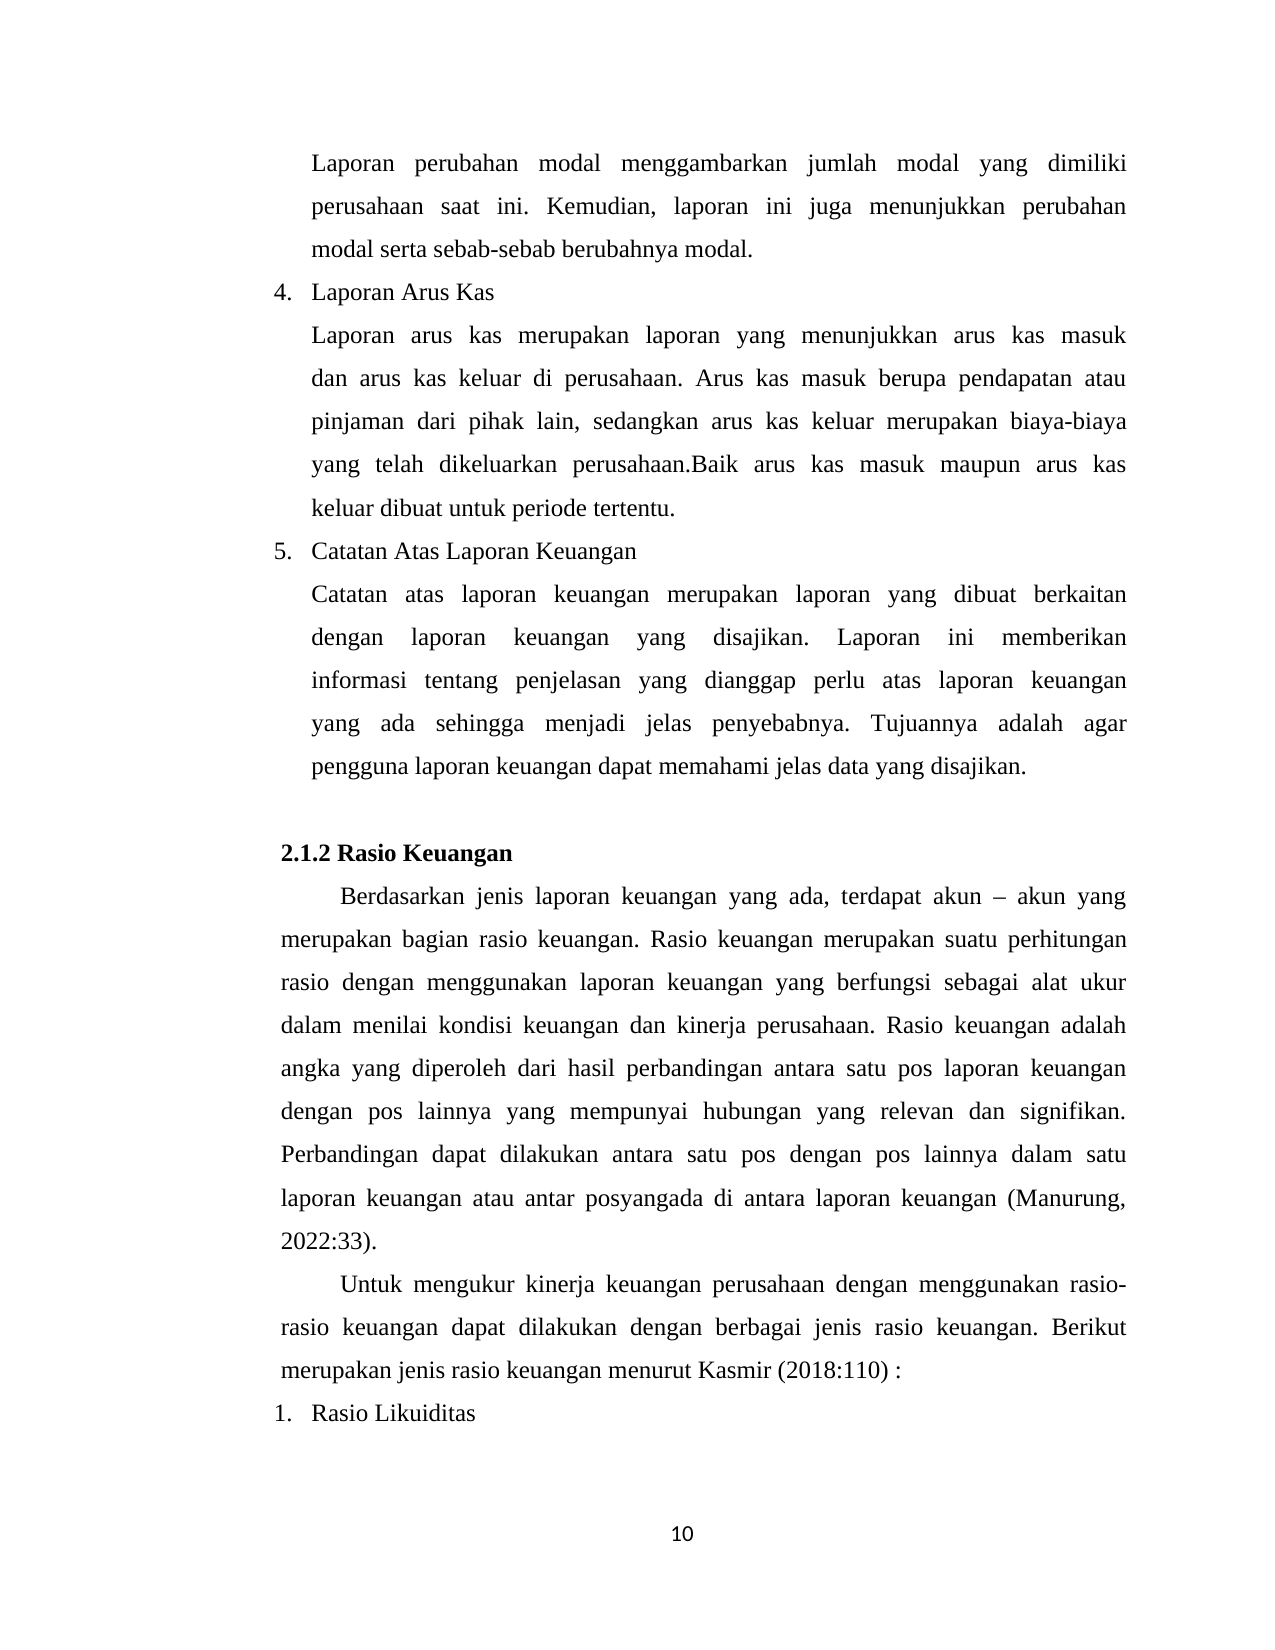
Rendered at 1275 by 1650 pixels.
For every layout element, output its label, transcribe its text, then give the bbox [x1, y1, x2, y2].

text 2.1.2 Rasio Keuangan [281, 838, 1127, 866]
list Catatan Atas Laporan Keuangan [274, 536, 1127, 564]
list Catatan atas laporan keuangan merupakan laporan yang dibuat berkaitan dengan laporan keuangan yang disajikan. Laporan ini memberikan informasi tentang penjelasan yang dianggap perlu atas laporan keuangan yang ada sehingga menjadi jelas penyebabnya. Tujuannya adalah agar pengguna laporan keuangan dapat memahami jelas data yang disajikan. [311, 579, 1127, 780]
list Laporan arus kas merupakan laporan yang menunjukkan arus kas masuk dan arus kas keluar di perusahaan. Arus kas masuk berupa pendapatan atau pinjaman dari pihak lain, sedangkan arus kas keluar merupakan biaya-biaya yang telah dikeluarkan perusahaan.Baik arus kas masuk maupun arus kas keluar dibuat untuk periode tertentu. [311, 320, 1127, 521]
text Berdasarkan jenis laporan keuangan yang ada, terdapat akun – akun yang merupakan bagian rasio keuangan. Rasio keuangan merupakan suatu perhitungan rasio dengan menggunakan laporan keuangan yang berfungsi sebagai alat ukur dalam menilai kondisi keuangan dan kinerja perusahaan. Rasio keuangan adalah angka yang diperoleh dari hasil perbandingan antara satu pos laporan keuangan dengan pos lainnya yang mempunyai hubungan yang relevan dan signifikan. Perbandingan dapat dilakukan antara satu pos dengan pos lainnya dalam satu laporan keuangan atau antar posyangada di antara laporan keuangan (Manurung, 2022:33). [281, 881, 1127, 1254]
list Laporan Arus Kas [274, 277, 1127, 306]
list Rasio Likuiditas [274, 1398, 1127, 1427]
text Untuk mengukur kinerja keuangan perusahaan dengan menggunakan rasio- rasio keuangan dapat dilakukan dengan berbagai jenis rasio keuangan. Berikut merupakan jenis rasio keuangan menurut Kasmir (2018:110) : [281, 1269, 1127, 1384]
list Laporan perubahan modal menggambarkan jumlah modal yang dimiliki perusahaan saat ini. Kemudian, laporan ini juga menunjukkan perubahan modal serta sebab-sebab berubahnya modal. [311, 148, 1127, 263]
